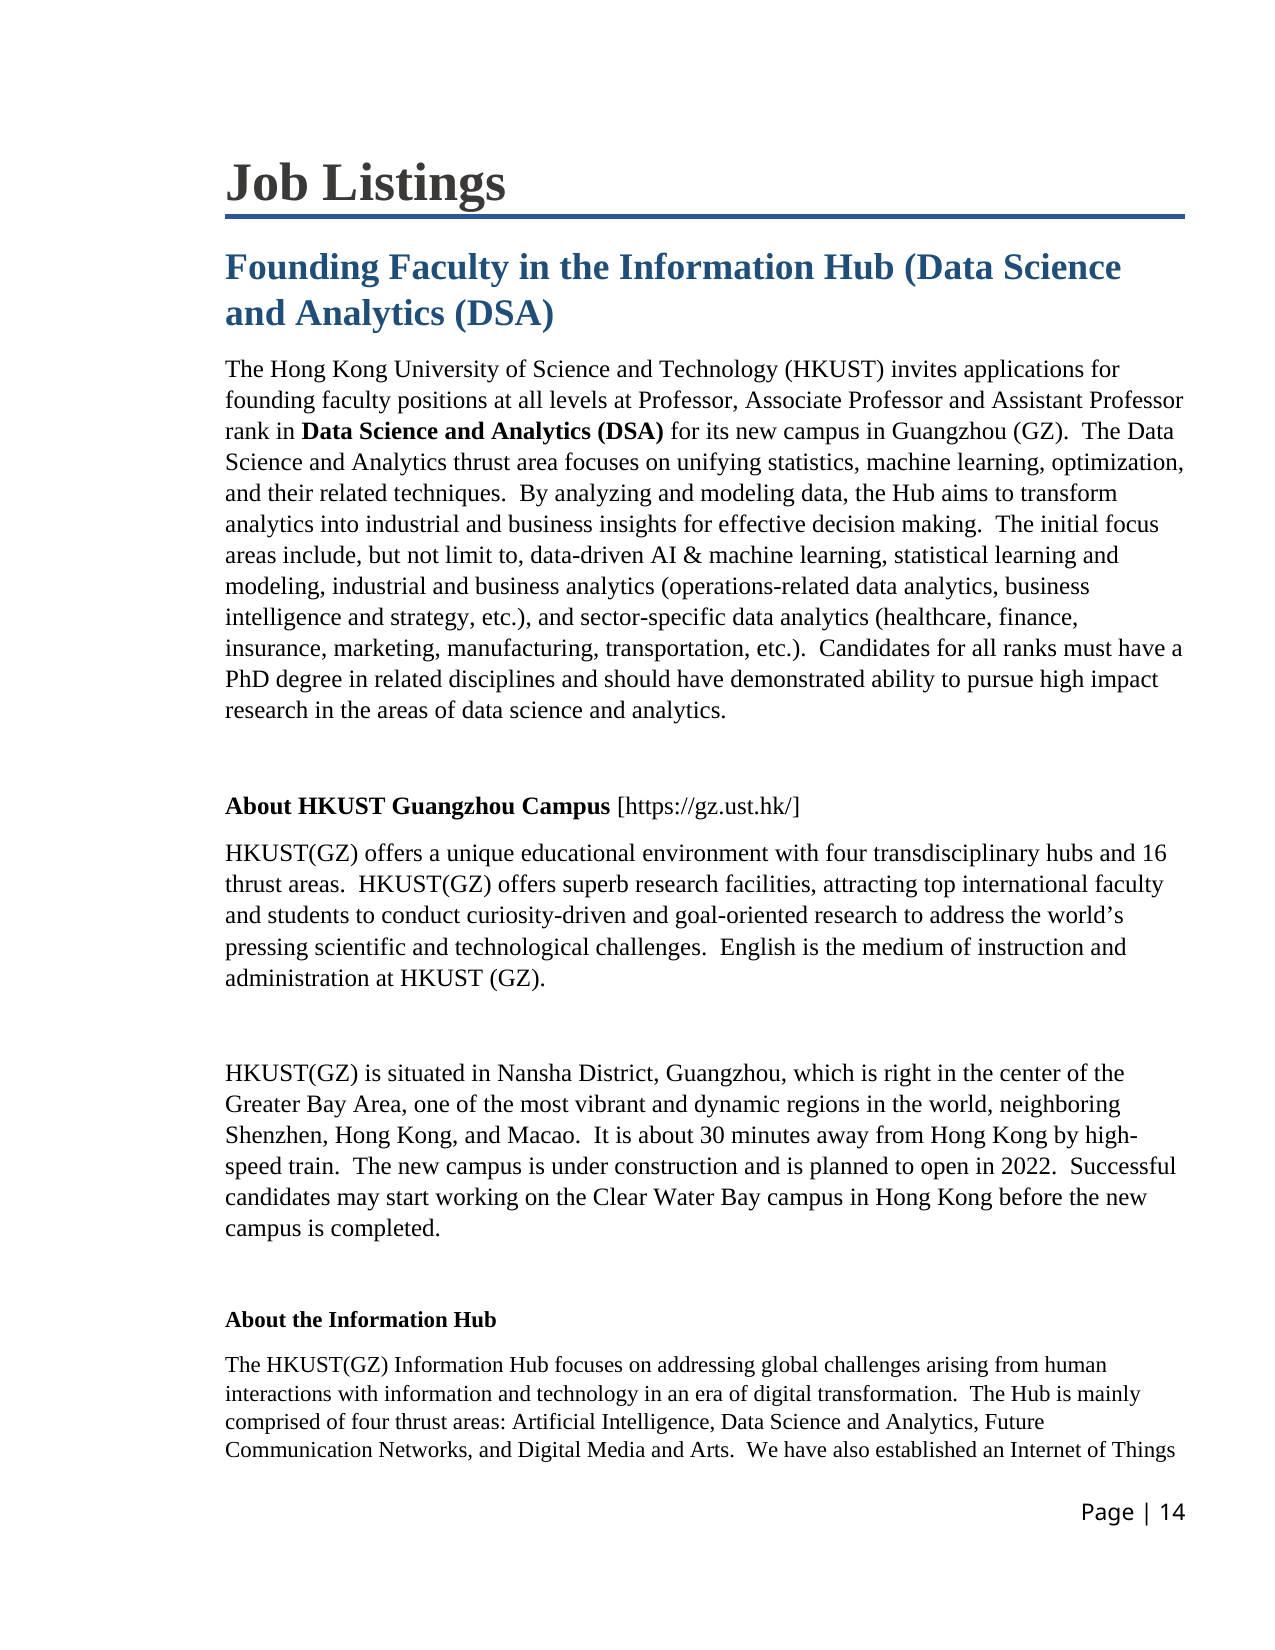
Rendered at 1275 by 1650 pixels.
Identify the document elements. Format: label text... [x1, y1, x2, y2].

subtitle Job Listings [225, 150, 1185, 214]
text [225, 1351, 1185, 1463]
text HKUST(GZ) offers a unique educational environment with four transdisciplinary hubs and 16 thrust areas. HKUST(GZ) offers superb research facilities, attracting top international faculty and students to conduct curiosity-driven and goal-oriented research to address the world’s pressing scientific and technological challenges. English is the medium of instruction and administration at HKUST (GZ). [225, 838, 1185, 991]
text About HKUST Guangzhou Campus [https://gz.ust.hk/] [225, 791, 1185, 819]
text The Hong Kong University of Science and Technology (HKUST) invites applications for founding faculty positions at all levels at Professor, Associate Professor and Assistant Professor rank in Data Science and Analytics (DSA) for its new campus in Guangzhou (GZ). The Data Science and Analytics thrust area focuses on unifying statistics, machine learning, optimization, and their related techniques. By analyzing and modeling data, the Hub aims to transform analytics into industrial and business insights for effective decision making. The initial focus areas include, but not limit to, data-driven AI & machine learning, statistical learning and modeling, industrial and business analytics (operations-related data analytics, business intelligence and strategy, etc.), and sector-specific data analytics (healthcare, finance, insurance, marketing, manufacturing, transportation, etc.). Candidates for all ranks must have a PhD degree in related disciplines and should have demonstrated ability to pursue high impact research in the areas of data science and analytics. [225, 354, 1185, 724]
text HKUST(GZ) is situated in Nansha District, Guangzhou, which is right in the center of the Greater Bay Area, one of the most vibrant and dynamic regions in the world, neighboring Shenzhen, Hong Kong, and Macao. It is about 30 minutes away from Hong Kong by high-speed train. The new campus is under construction and is planned to open in 2022. Successful candidates may start working on the Clear Water Bay campus in Hong Kong before the new campus is completed. [225, 1058, 1185, 1242]
text About the Information Hub [225, 1306, 1185, 1332]
subtitle Founding Faculty in the Information Hub (Data Science and Analytics (DSA) [225, 244, 1185, 334]
